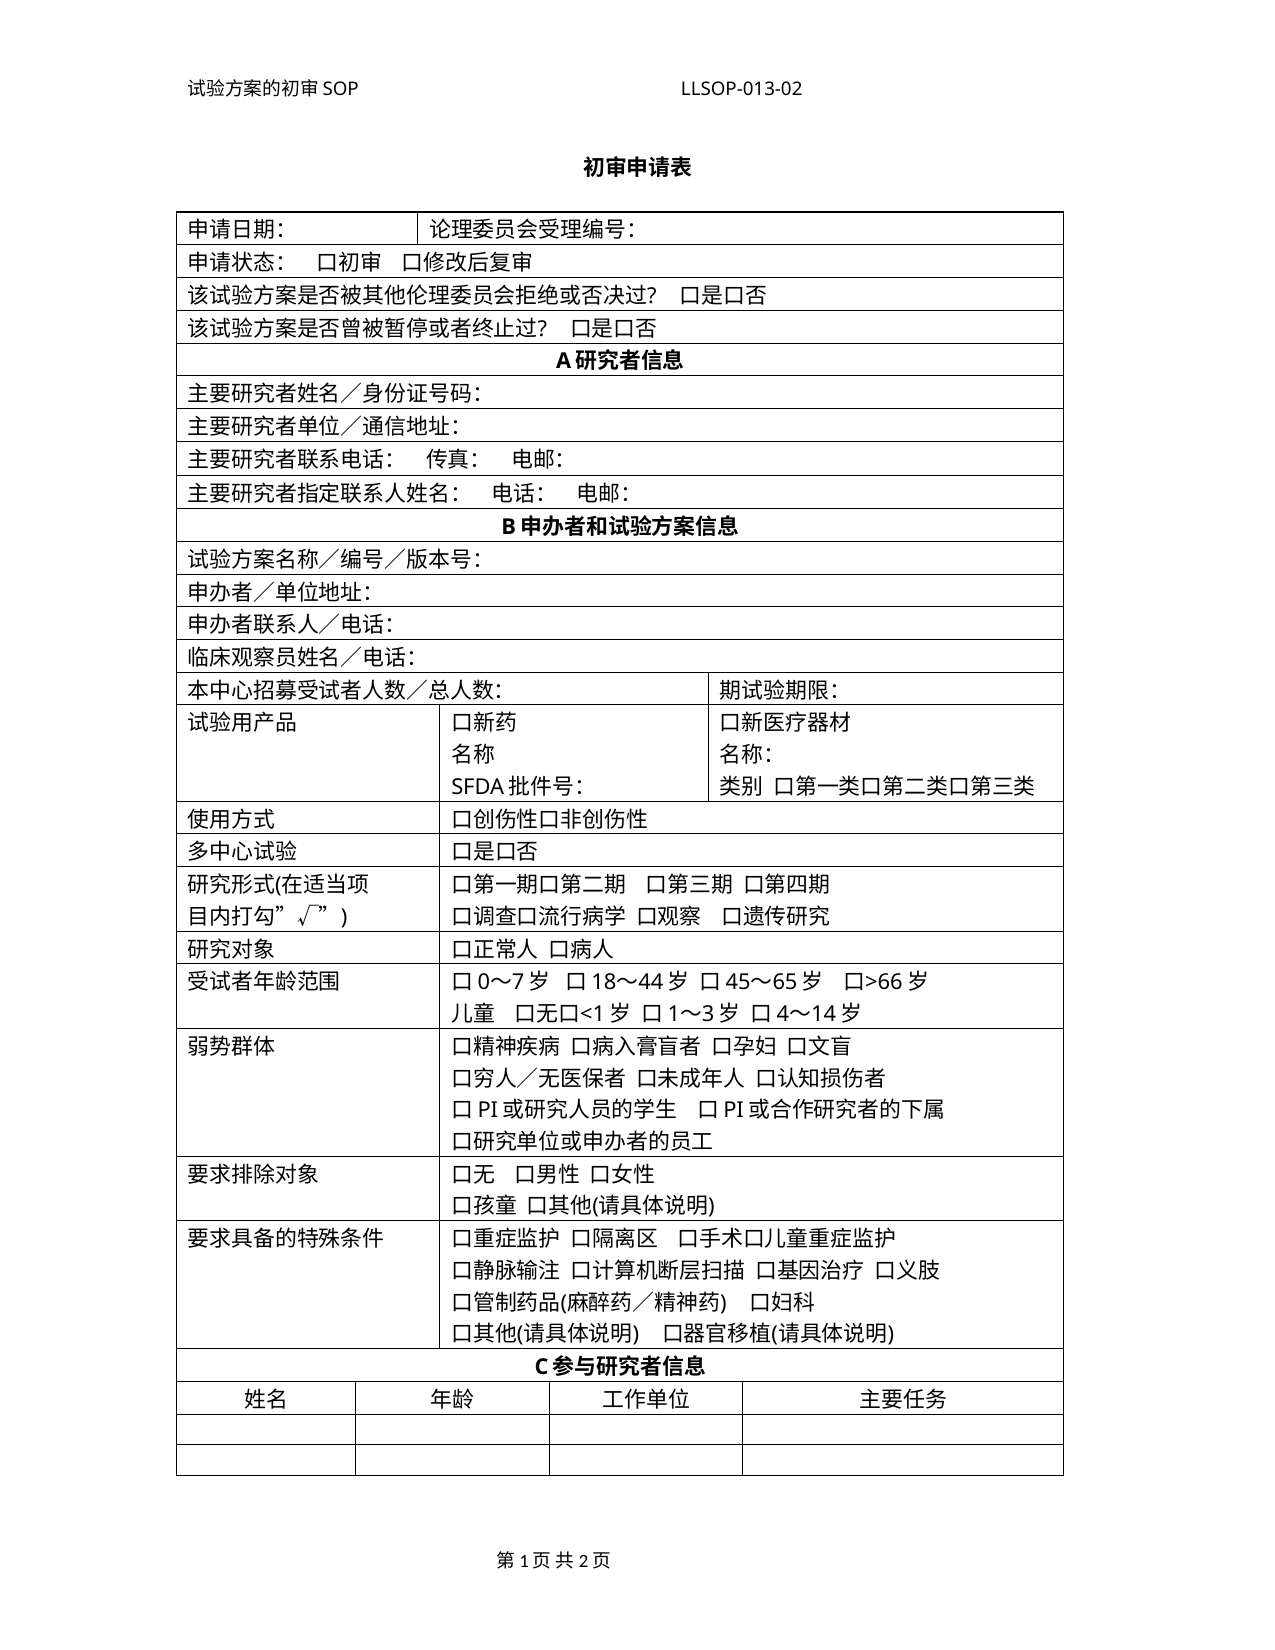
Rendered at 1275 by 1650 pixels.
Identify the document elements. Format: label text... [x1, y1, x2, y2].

table_cell 要求排除对象 [177, 1157, 439, 1220]
table_cell [177, 1415, 355, 1444]
table_cell 主要研究者单位／通信地址： [177, 409, 1063, 441]
table_cell 试验方案名称／编号／版本号： [177, 542, 1063, 573]
table_cell 口新药 名称 SFDA批件号： [440, 705, 708, 801]
table_cell 口重症监护 口隔离区 口手术口儿童重症监护 口静脉输注 口计算机断层扫描 口基因治疗 口义肢 口管制药品(麻醉药／精神药) 口妇科 口其他(请具体说明) 口器官移植(请具体说明) [440, 1221, 1063, 1348]
table_cell 口创伤性口非创伤性 [440, 802, 1063, 833]
table_cell 弱势群体 [177, 1029, 439, 1156]
table_cell [550, 1445, 742, 1475]
table_cell 使用方式 [177, 802, 439, 833]
table_cell 口0～7岁 口18～44岁 口45～65岁 口>66岁 儿童 口无口<1岁 口1～3岁 口4～14岁 [440, 964, 1063, 1028]
table_cell 该试验方案是否被其他伦理委员会拒绝或否决过? 口是口否 [177, 278, 1063, 310]
table_cell [550, 1415, 742, 1444]
table_cell C参与研究者信息 [177, 1349, 1063, 1381]
table_cell 申办者／单位地址： [177, 575, 1063, 606]
table_cell B申办者和试验方案信息 [177, 509, 1063, 541]
table_cell 申请状态： 口初审 口修改后复审 [177, 245, 1063, 277]
table_cell 本中心招募受试者人数／总人数： [177, 673, 708, 704]
table_cell 姓名 [177, 1382, 355, 1413]
table_cell 年龄 [356, 1382, 549, 1413]
table_cell 申办者联系人／电话： [177, 607, 1063, 639]
table_cell 口正常人 口病人 [440, 932, 1063, 963]
table_cell [177, 1445, 355, 1475]
table_cell 要求具备的特殊条件 [177, 1221, 439, 1348]
table_cell 临床观察员姓名／电话： [177, 640, 1063, 672]
table_cell 该试验方案是否曾被暂停或者终止过? 口是口否 [177, 311, 1063, 342]
table_cell 口新医疗器材 名称： 类别 口第一类口第二类口第三类 [709, 705, 1063, 801]
text 初审申请表 [187, 150, 1087, 182]
table_cell 口精神疾病 口病入膏盲者 口孕妇 口文盲 口穷人／无医保者 口未成年人 口认知损伤者 口PI或研究人员的学生 口PI或合作研究者的下属 口研究单位或申办者的员工 [440, 1029, 1063, 1156]
table_cell 口第一期口第二期 口第三期 口第四期 口调查口流行病学 口观察 口遗传研究 [440, 867, 1063, 931]
table_cell [356, 1415, 549, 1444]
table_cell 研究对象 [177, 932, 439, 963]
table_header 论理委员会受理编号： [418, 213, 1063, 244]
table_cell 期试验期限： [709, 673, 1063, 704]
table_header 申请日期： [177, 213, 417, 244]
table_cell 主要研究者联系电话： 传真： 电邮： [177, 442, 1063, 475]
table_cell [743, 1445, 1063, 1475]
table_cell 多中心试验 [177, 834, 439, 866]
table_cell 受试者年龄范围 [177, 964, 439, 1028]
table_cell 试验用产品 [177, 705, 439, 801]
table_cell [743, 1415, 1063, 1444]
table_cell 主要任务 [743, 1382, 1063, 1413]
table_cell 主要研究者指定联系人姓名： 电话： 电邮： [177, 476, 1063, 508]
table_cell 研究形式(在适当项 目内打勾”√”) [177, 867, 439, 931]
table_cell 主要研究者姓名／身份证号码： [177, 376, 1063, 408]
table_cell A研究者信息 [177, 344, 1063, 375]
table_cell 口是口否 [440, 834, 1063, 866]
table_cell [356, 1445, 549, 1475]
table_cell 工作单位 [550, 1382, 742, 1413]
table_cell 口无 口男性 口女性 口孩童 口其他(请具体说明) [440, 1157, 1063, 1220]
